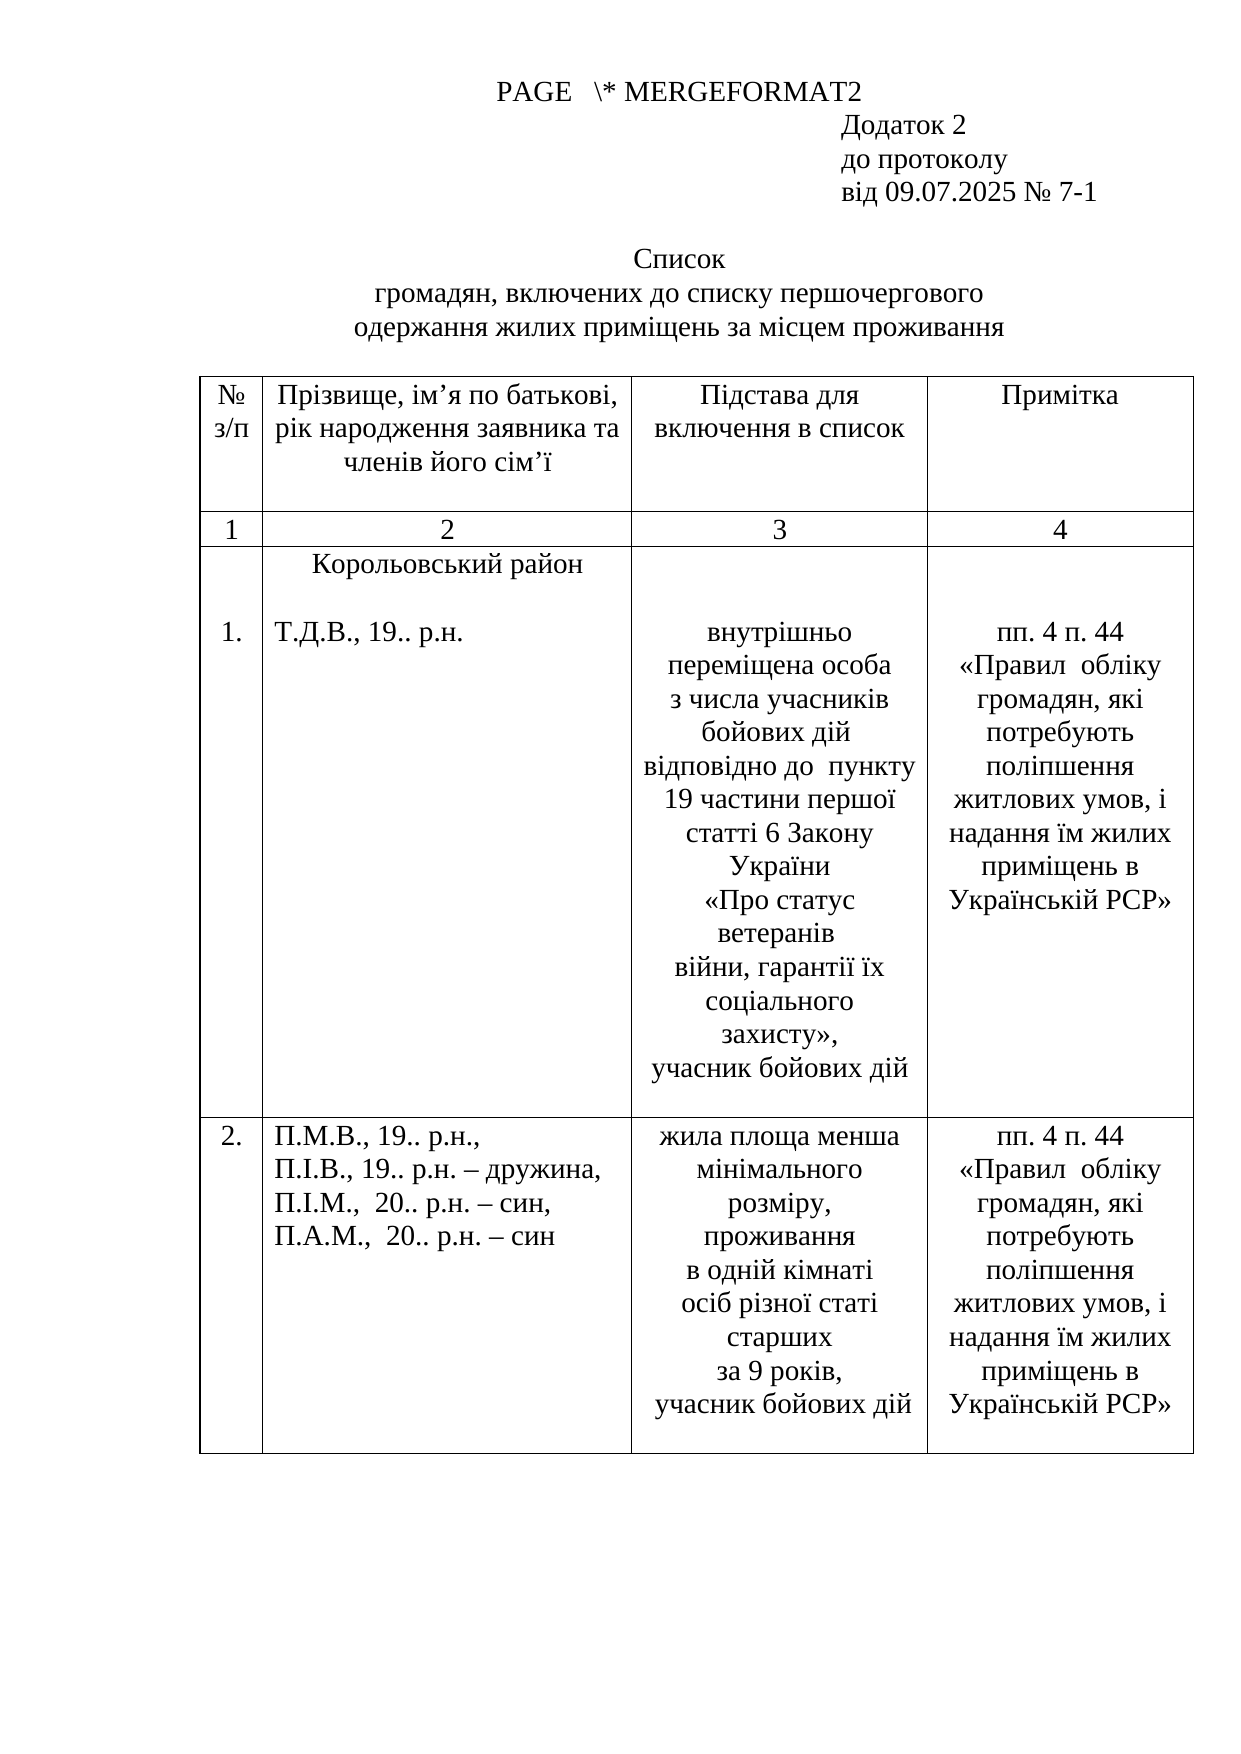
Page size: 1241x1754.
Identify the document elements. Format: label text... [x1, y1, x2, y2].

table_cell П.М.В., 19.. р.н., П.І.В., 19.. р.н. – дружина, П.І.М., 20.. р.н. – син, П.А.М., 20.. р.н. – син [263, 1118, 631, 1453]
table_cell 2. [201, 1118, 262, 1453]
table_cell жила площа менша мінімального розміру, проживання в одній кімнаті осіб різної статі старших за 9 років, учасник бойових дій [632, 1118, 927, 1453]
table_cell 3 [632, 512, 927, 546]
table_header Підстава для включення в список [632, 377, 927, 511]
table_cell Корольовський район Т.Д.В., 19.. р.н. [263, 547, 631, 1117]
table_header Прізвище, ім’я по батькові, рік народження заявника та членів його сім’ї [263, 377, 631, 511]
table_cell 1 [201, 512, 262, 546]
table_cell 4 [928, 512, 1193, 546]
text від 09.07.2025 № 7-1 [767, 174, 1181, 208]
table_cell внутрішньо переміщена особа з числа учасників бойових дій відповідно до пункту 19 частини першої статті 6 Закону України «Про статус ветеранів війни, гарантії їх соціального захисту», учасник бойових дій [632, 547, 927, 1117]
text одержання жилих приміщень за місцем проживання [177, 309, 1181, 342]
table_cell пп. 4 п. 44 «Правил обліку громадян, які потребують поліпшення житлових умов, і надання їм жилих приміщень в Українській РСР» [928, 547, 1193, 1117]
text до протоколу [693, 141, 1181, 174]
table_cell пп. 4 п. 44 «Правил обліку громадян, які потребують поліпшення житлових умов, і надання їм жилих приміщень в Українській РСР» [928, 1118, 1193, 1453]
text Додаток 2 [177, 107, 1181, 141]
table_cell 1. [201, 547, 262, 1117]
table_cell 2 [263, 512, 631, 546]
table_header Примітка [928, 377, 1193, 511]
text громадян, включених до списку першочергового [177, 275, 1181, 309]
text Список [177, 242, 1181, 275]
table_header № з/п [201, 377, 262, 511]
